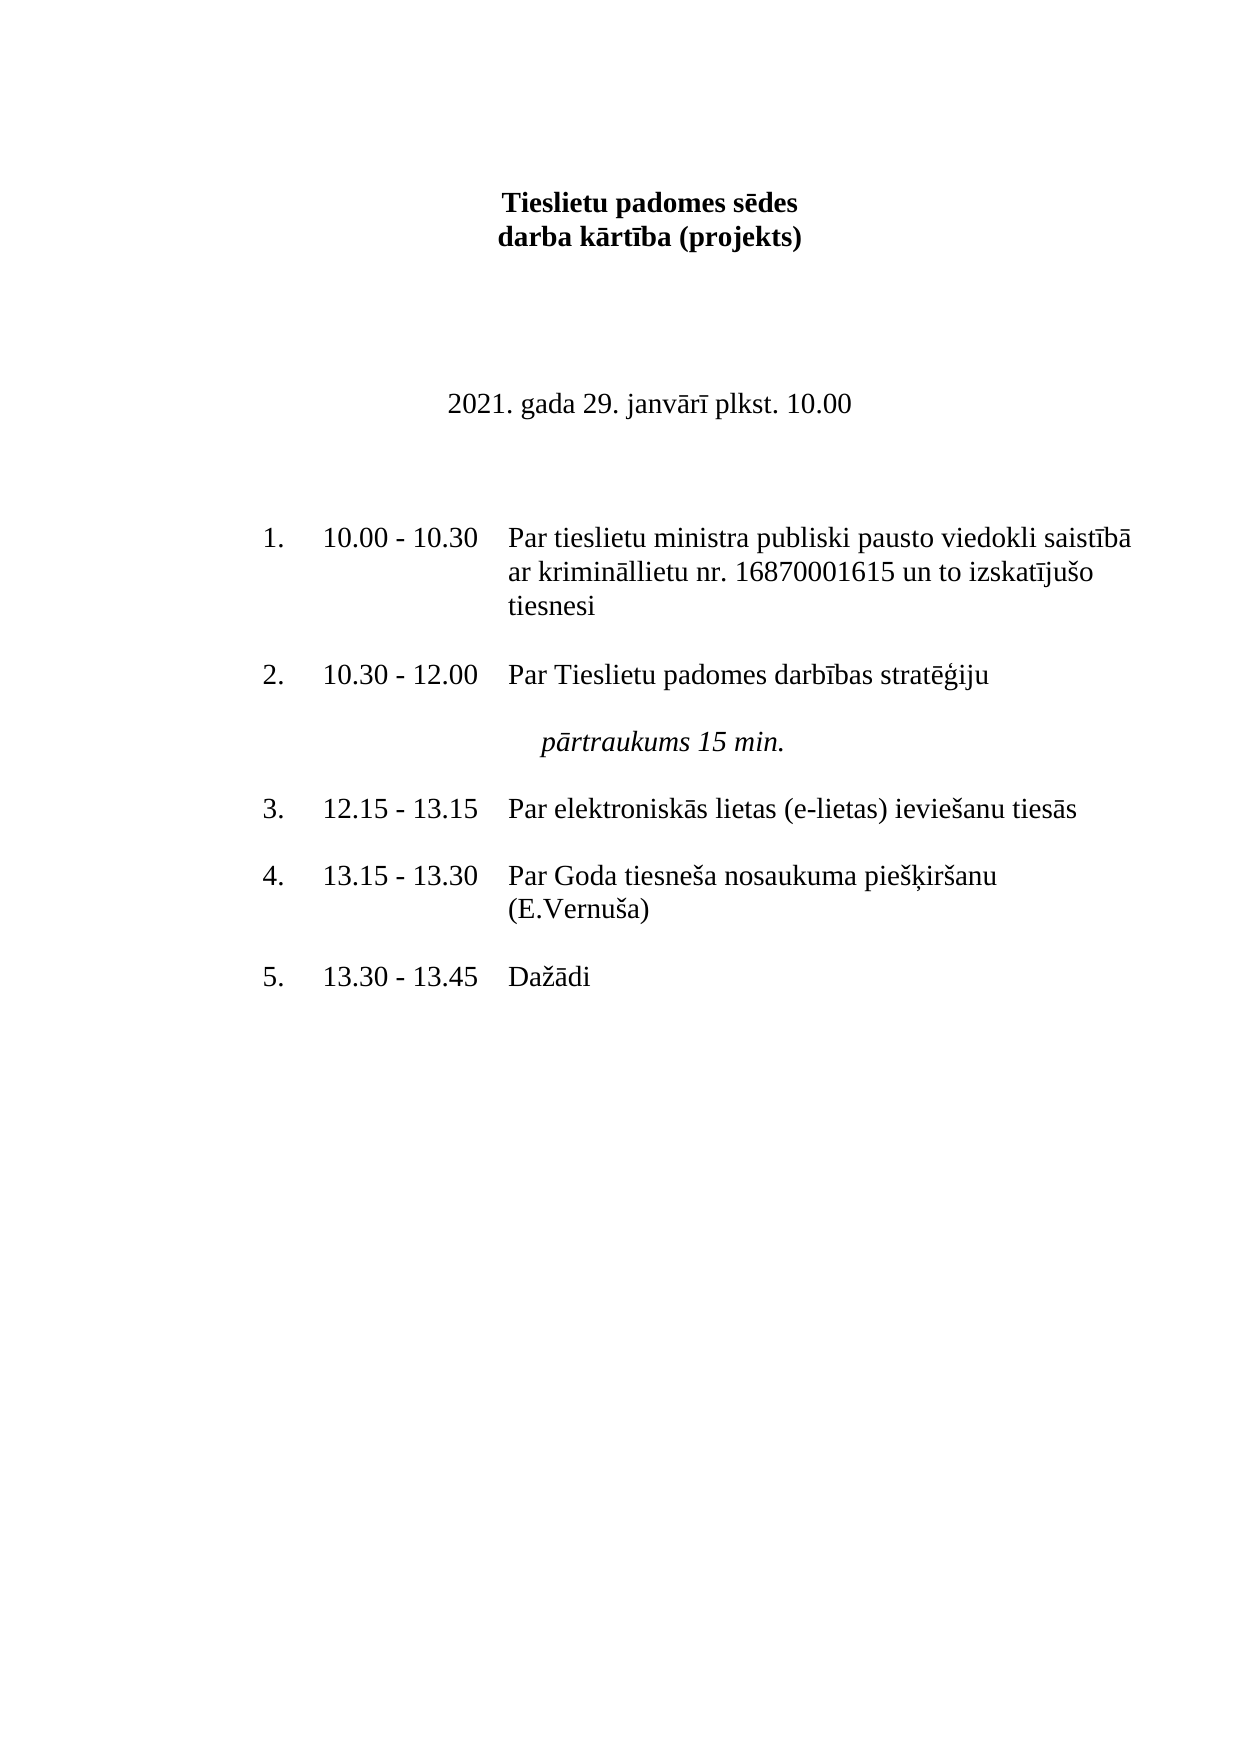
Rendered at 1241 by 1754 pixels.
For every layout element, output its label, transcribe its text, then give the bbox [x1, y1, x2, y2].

table_cell [177, 657, 311, 724]
table_cell [177, 791, 311, 858]
table_cell 13.15 - 13.30 [311, 858, 497, 959]
table_cell Dažādi [497, 959, 1152, 1061]
table_header Par tieslietu ministra publiski pausto viedokli saistībā ar krimināllietu nr. 16870001615 un to izskatījušo tiesnesi [497, 521, 1152, 657]
text 2021. gada 29. janvārī plkst. 10.00 [177, 386, 1122, 420]
table_cell pārtraukums 15 min. [177, 724, 1152, 791]
table_cell [177, 959, 311, 1061]
table_header 10.00 - 10.30 [311, 521, 497, 657]
table_cell Par Goda tiesneša nosaukuma piešķiršanu (E.Vernuša) [497, 858, 1152, 959]
text darba kārtība (projekts) [177, 219, 1122, 252]
table_cell [177, 858, 311, 959]
table_cell Par elektroniskās lietas (e-lietas) ieviešanu tiesās [497, 791, 1152, 858]
table_cell Par Tieslietu padomes darbības stratēģiju [497, 657, 1152, 724]
table_cell 10.30 - 12.00 [311, 657, 497, 724]
table_header [177, 521, 311, 657]
table_cell 13.30 - 13.45 [311, 959, 497, 1061]
table_cell 12.15 - 13.15 [311, 791, 497, 858]
text Tieslietu padomes sēdes [177, 185, 1122, 219]
